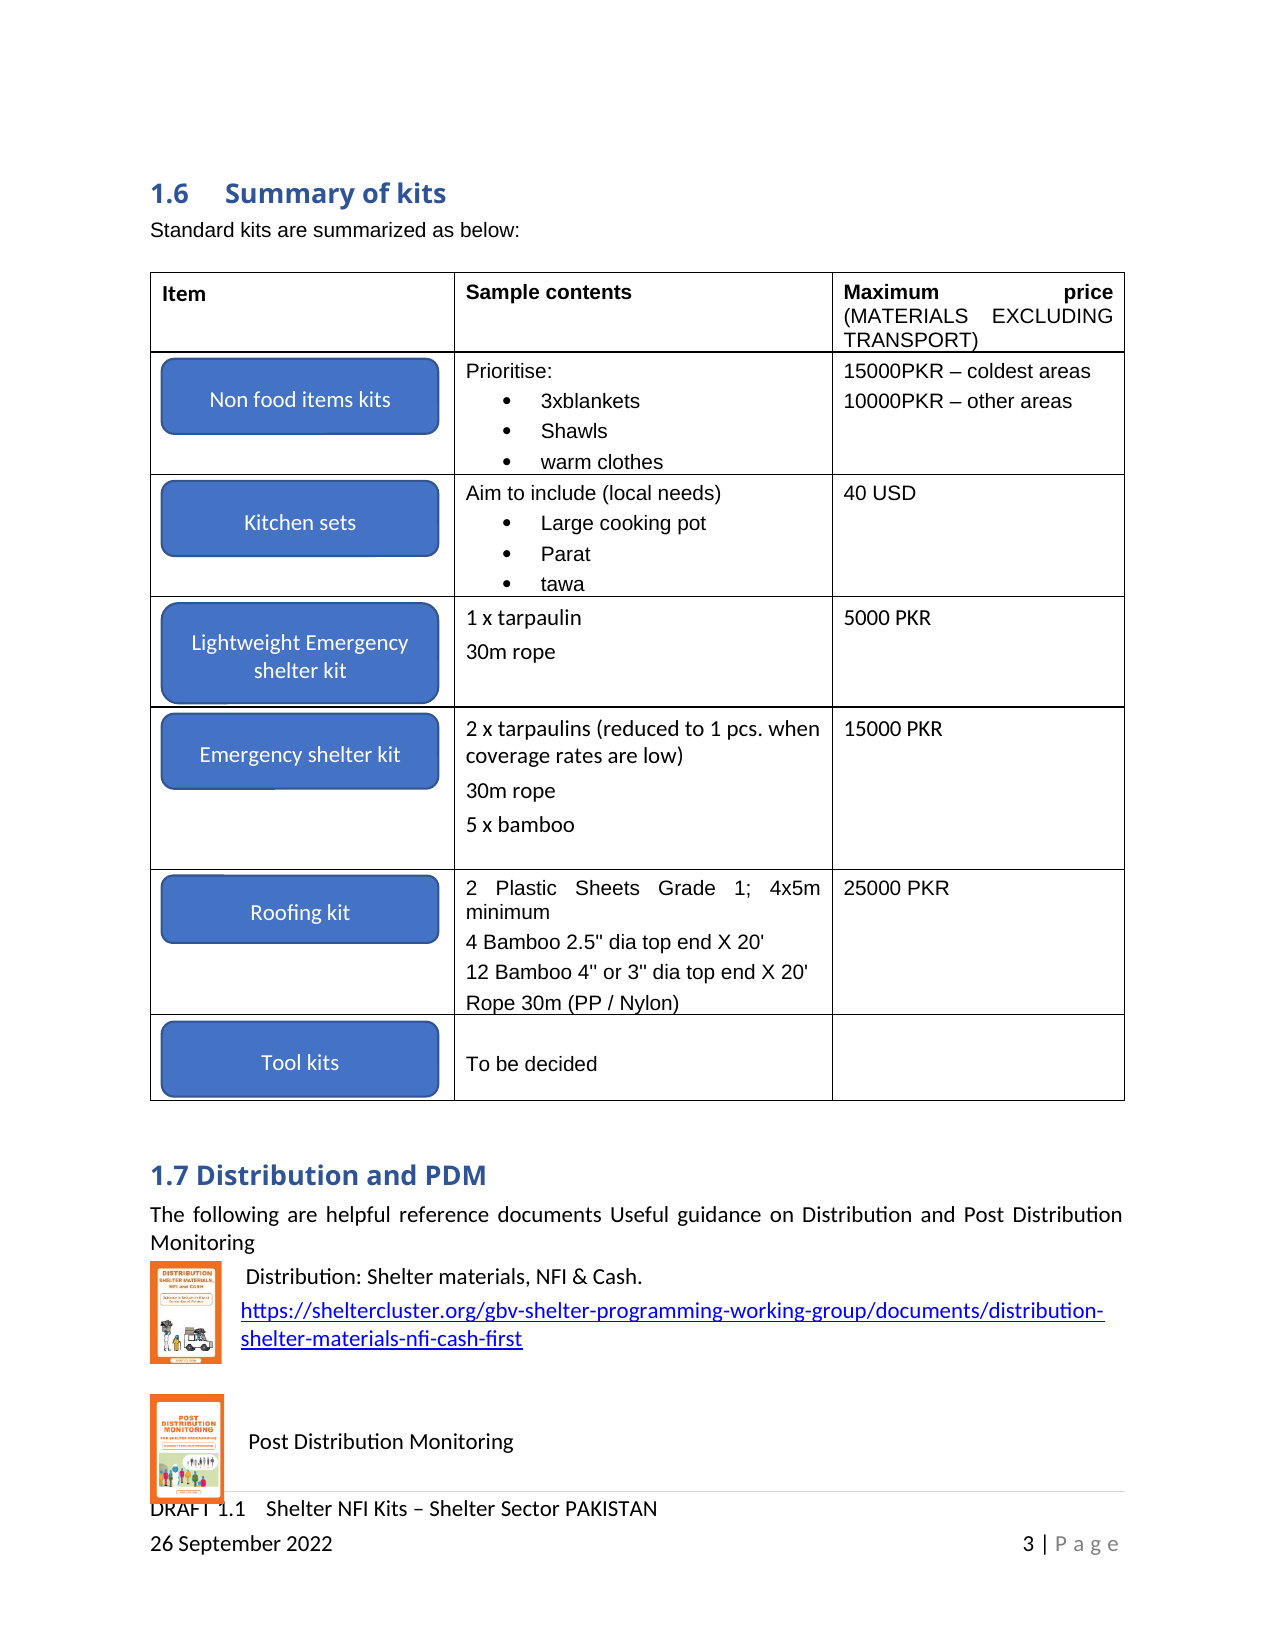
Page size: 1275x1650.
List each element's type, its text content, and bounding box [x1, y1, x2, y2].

table_cell Aim to include (local needs) Large cooking pot Parat tawa [455, 475, 832, 596]
table_header Item [151, 273, 454, 351]
table_cell 25000 PKR [833, 870, 1124, 1014]
text Post Distribution Monitoring [225, 1427, 1125, 1455]
table_cell 2 Plastic Sheets Grade 1; 4x5m minimum 4 Bamboo 2.5'' dia top end X 20' 12 Bamboo 4'' or 3'' dia top end X 20' Rope 30m (PP / Nylon) [455, 870, 832, 1014]
table_cell [833, 1015, 1124, 1100]
table_cell To be decided [455, 1015, 832, 1100]
table_cell 1 x tarpaulin 30m rope [455, 597, 832, 706]
table_cell [151, 353, 454, 474]
table_cell 2 x tarpaulins (reduced to 1 pcs. when coverage rates are low) 30m rope 5 x bamboo [455, 708, 832, 868]
text https://sheltercluster.org/gbv-shelter-programming-working-group/documents/distribution-shelter-materials-nfi-cash-first [222, 1296, 1125, 1352]
subtitle 1.6 Summary of kits [150, 175, 1125, 212]
table_header Maximum price (MATERIALS EXCLUDING TRANSPORT) [833, 273, 1124, 351]
picture [150, 1394, 225, 1504]
subtitle 1.7 Distribution and PDM [150, 1157, 1125, 1193]
table_cell [151, 870, 454, 1014]
text The following are helpful reference documents Useful guidance on Distribution and Post Distribution Monitoring [150, 1200, 1125, 1256]
table_header Sample contents [455, 273, 832, 351]
table_cell [151, 475, 454, 596]
table_cell 40 USD [833, 475, 1124, 596]
table_cell 5000 PKR [833, 597, 1124, 706]
text Standard kits are summarized as below: [150, 218, 1125, 242]
table_cell 15000 PKR [833, 708, 1124, 868]
picture [150, 1261, 222, 1364]
table_cell Prioritise: 3xblankets Shawls warm clothes [455, 353, 832, 474]
table_cell [151, 708, 454, 868]
text Distribution: Shelter materials, NFI & Cash. [222, 1262, 1125, 1290]
table_cell 15000PKR – coldest areas 10000PKR – other areas [833, 353, 1124, 474]
table_cell [151, 1015, 454, 1100]
table_cell [151, 597, 454, 706]
